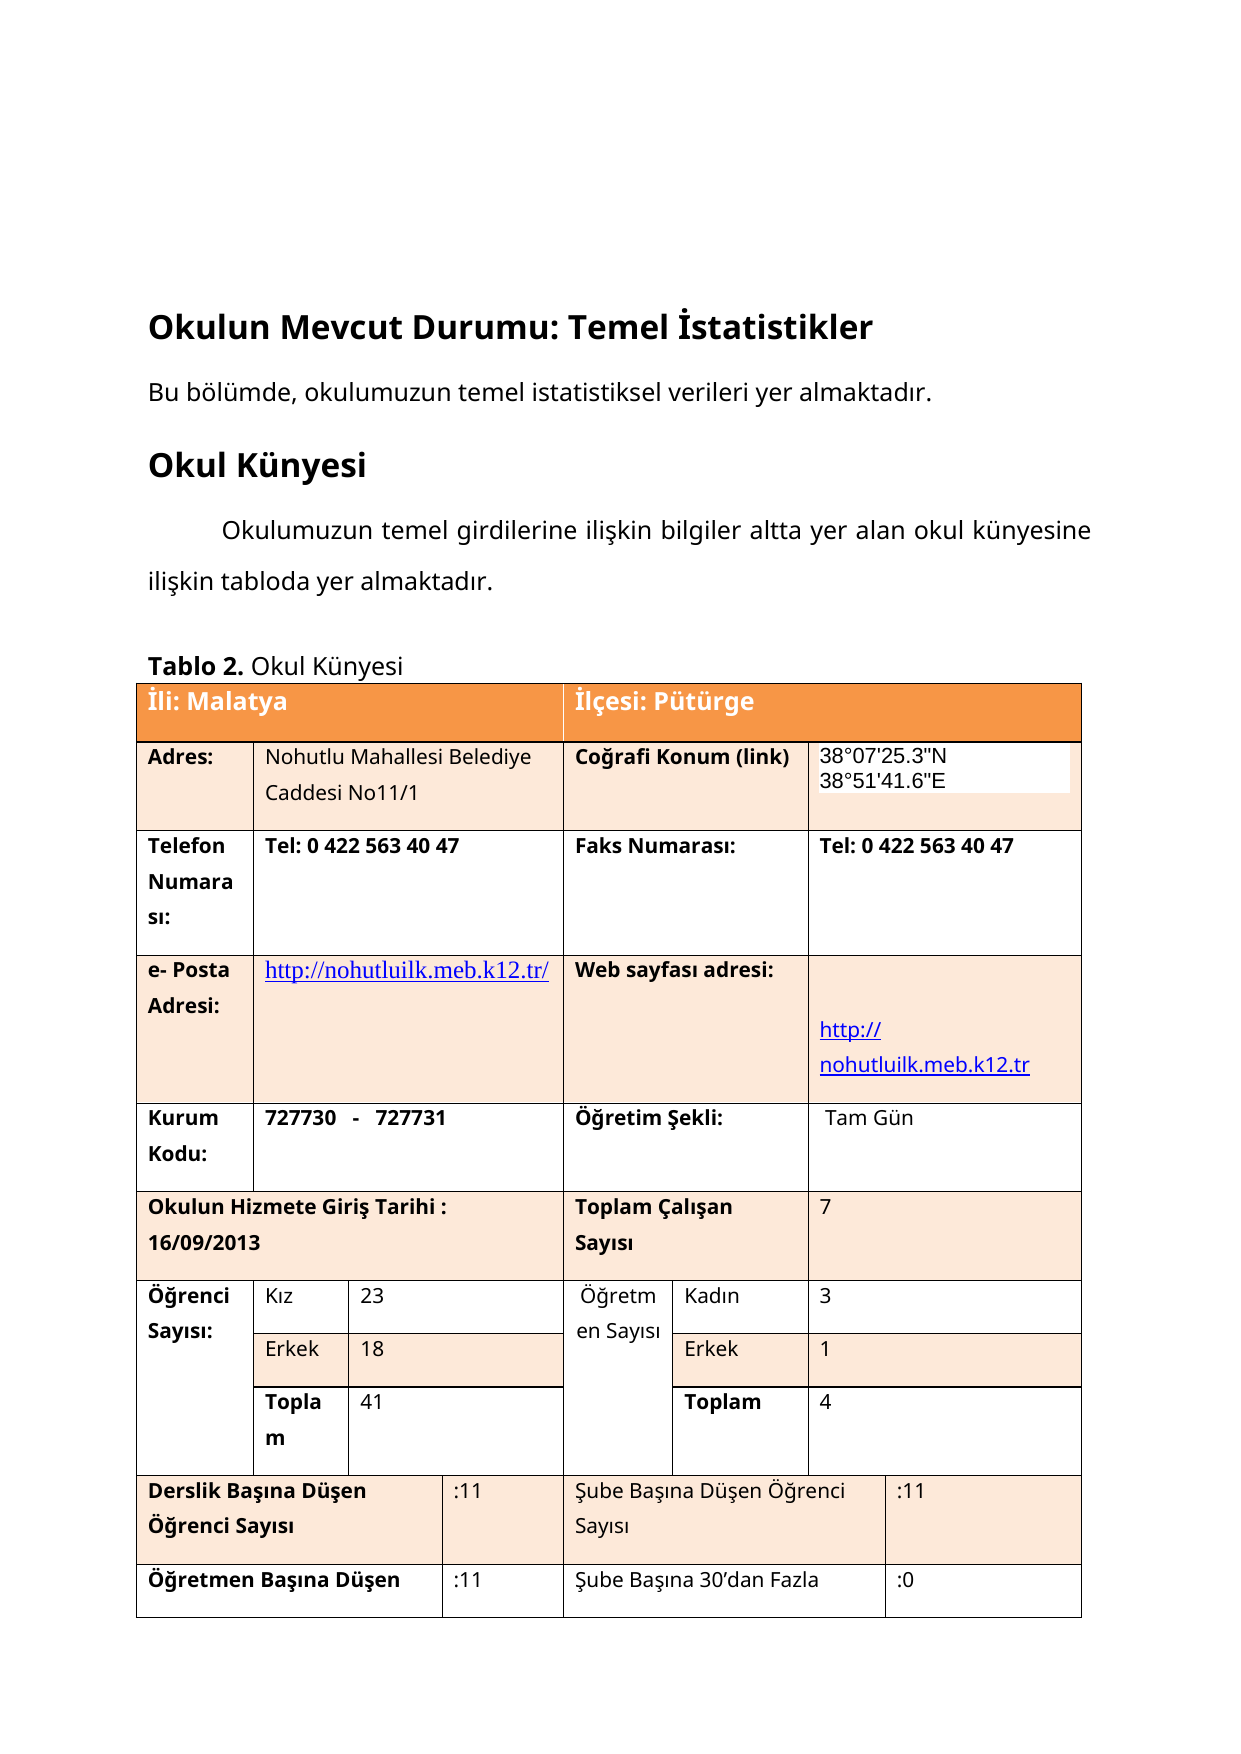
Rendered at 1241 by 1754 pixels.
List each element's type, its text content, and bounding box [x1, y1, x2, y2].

table_cell http://nohutluilk.meb.k12.tr/ [254, 956, 563, 1102]
table_cell Erkek [673, 1334, 808, 1386]
table_cell 4 [809, 1388, 1081, 1475]
table_cell Faks Numarası: [564, 831, 808, 954]
table_header İli: Malatya [137, 684, 563, 741]
table_cell e- Posta Adresi: [137, 956, 253, 1102]
table_cell Kız [254, 1281, 348, 1333]
table_cell Nohutlu Mahallesi Belediye Caddesi No11/1 [254, 743, 563, 830]
table_cell Toplam [673, 1388, 808, 1475]
text Tablo 2. Okul Künyesi [148, 648, 1093, 683]
table_cell Tel: 0 422 563 40 47 [809, 831, 1081, 954]
table_cell Öğretmen Sayısı [564, 1281, 672, 1475]
table_cell 3 [809, 1281, 1081, 1333]
table_cell Öğretim Şekli: [564, 1104, 808, 1191]
table_cell Şube Başına Düşen Öğrenci Sayısı [564, 1476, 885, 1564]
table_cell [564, 1565, 885, 1617]
table_cell 23 [349, 1281, 563, 1333]
table_cell http://nohutluilk.meb.k12.tr [809, 956, 1081, 1102]
table_cell :0 [886, 1565, 1081, 1617]
subtitle Okulun Mevcut Durumu: Temel İstatistikler [148, 304, 1093, 349]
table_cell 727730 - 727731 [254, 1104, 563, 1191]
table_cell Öğrenci Sayısı: [137, 1281, 253, 1475]
table_cell Tam Gün [809, 1104, 1081, 1191]
table_cell Erkek [254, 1334, 348, 1386]
table_cell Toplam Çalışan Sayısı [564, 1192, 808, 1280]
table_cell Okulun Hizmete Giriş Tarihi : 16/09/2013 [137, 1192, 563, 1280]
table_cell Tel: 0 422 563 40 47 [254, 831, 563, 954]
table_cell Kurum Kodu: [137, 1104, 253, 1191]
table_cell Kadın [673, 1281, 808, 1333]
table_cell Web sayfası adresi: [564, 956, 808, 1102]
table_cell :11 [886, 1476, 1081, 1564]
table_cell 18 [349, 1334, 563, 1386]
table_cell 1 [809, 1334, 1081, 1386]
table_cell Adres: [137, 743, 253, 830]
table_cell Coğrafi Konum (link) [564, 743, 808, 830]
table_cell :11 [443, 1565, 563, 1617]
table_cell 38°07'25.3"N 38°51'41.6"E [809, 743, 1081, 830]
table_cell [137, 1565, 442, 1617]
table_header İlçesi: Pütürge [564, 684, 1081, 741]
text Okulumuzun temel girdilerine ilişkin bilgiler altta yer alan okul künyesine ilişkin tabloda yer almaktadır. [148, 512, 1093, 597]
table_cell Toplam [254, 1388, 348, 1475]
text Bu bölümde, okulumuzun temel istatistiksel verileri yer almaktadır. [148, 374, 1093, 408]
table_cell Telefon Numarası: [137, 831, 253, 954]
table_cell 7 [809, 1192, 1081, 1280]
table_cell 41 [349, 1388, 563, 1475]
subtitle Okul Künyesi [148, 442, 1093, 487]
table_cell Derslik Başına Düşen Öğrenci Sayısı [137, 1476, 442, 1564]
table_cell :11 [443, 1476, 563, 1564]
